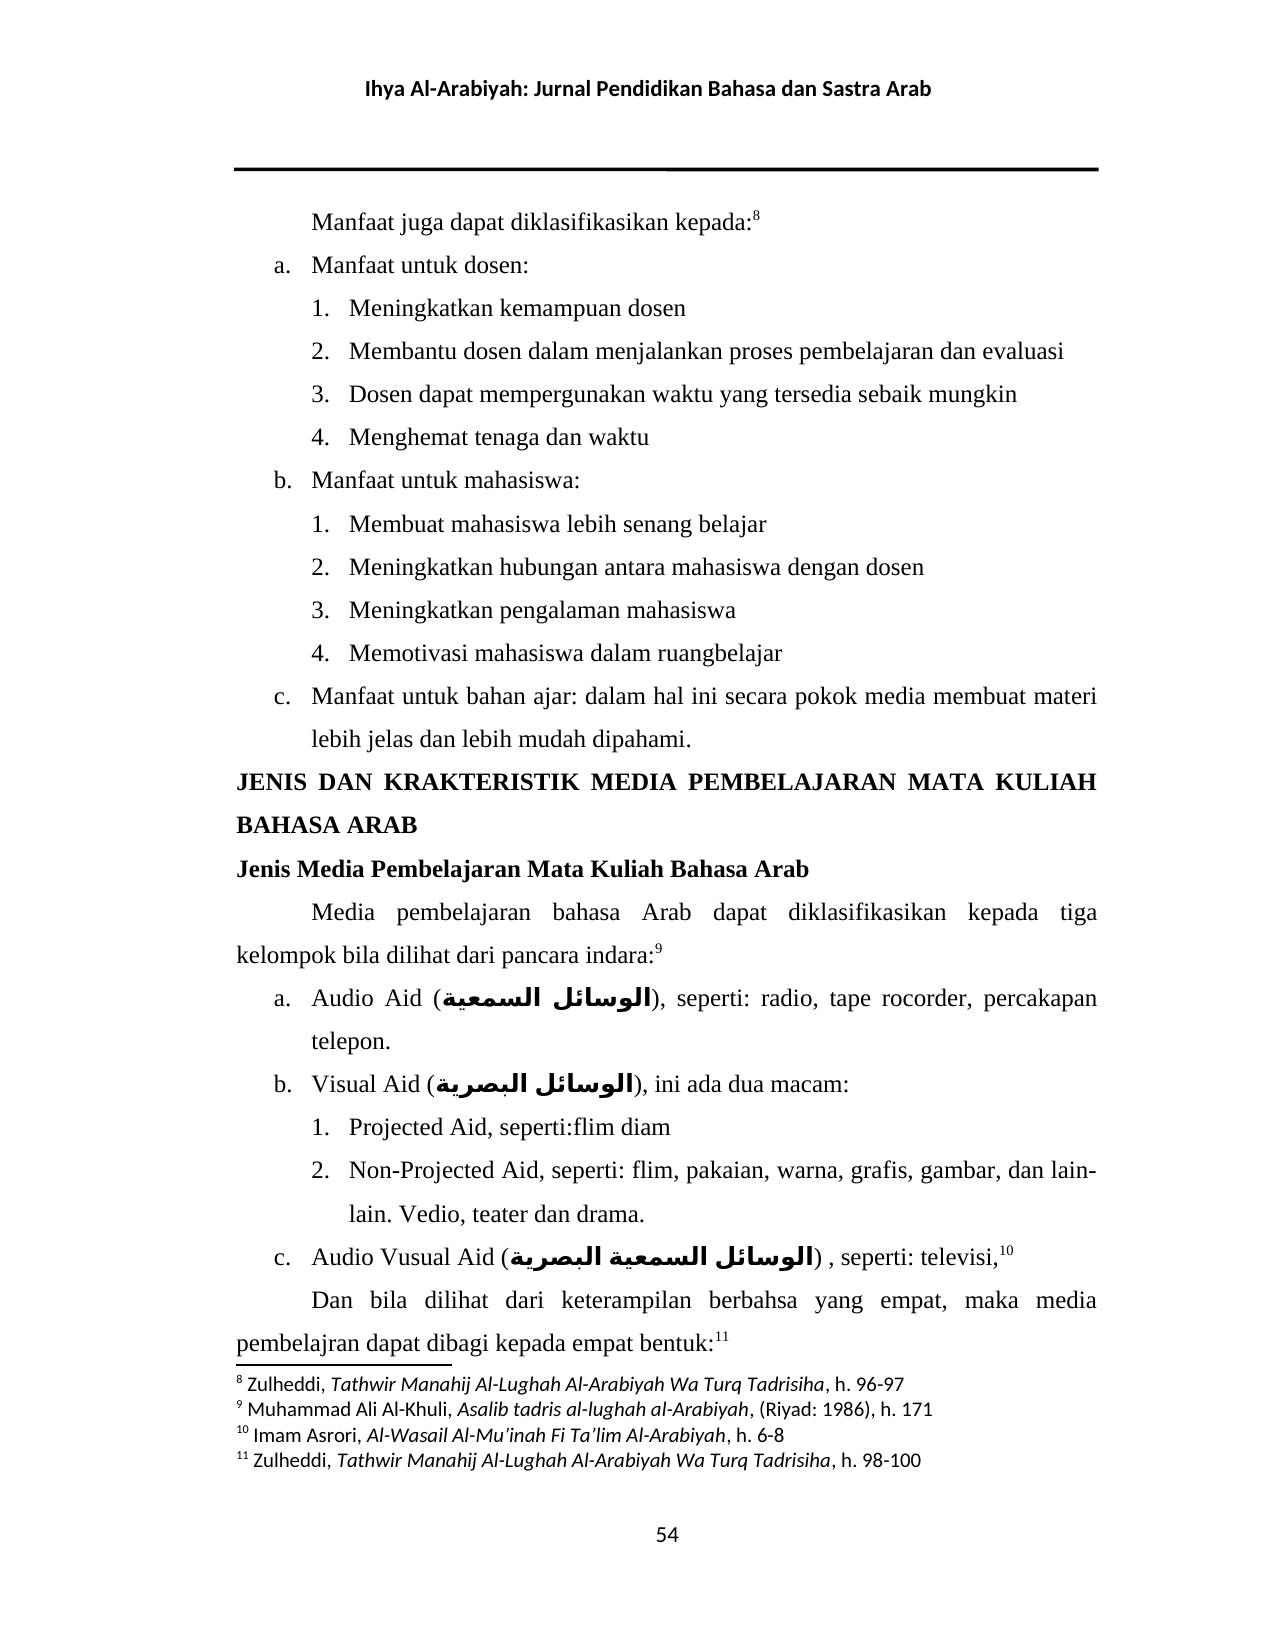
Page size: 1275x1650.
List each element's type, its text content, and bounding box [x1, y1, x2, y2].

list Meningkatkan hubungan antara mahasiswa dengan dosen [311, 552, 1098, 581]
list Memotivasi mahasiswa dalam ruangbelajar [311, 638, 1098, 667]
list Meningkatkan kemampuan dosen [311, 293, 1098, 322]
text Dan bila dilihat dari keterampilan berbahsa yang empat, maka media pembelajran dapat dibagi kepada empat bentuk: [236, 1285, 1098, 1357]
list Audio Aid (الوسائل السمعية), seperti: radio, tape rocorder, percakapan telepon. [274, 983, 1098, 1055]
list Membuat mahasiswa lebih senang belajar [311, 509, 1098, 537]
list Projected Aid, seperti:flim diam [311, 1112, 1098, 1141]
text Jenis Media Pembelajaran Mata Kuliah Bahasa Arab [236, 854, 1098, 882]
list Membantu dosen dalam menjalankan proses pembelajaran dan evaluasi [311, 336, 1098, 365]
text Manfaat juga dapat diklasifikasikan kepada: [236, 207, 1098, 236]
text Media pembelajaran bahasa Arab dapat diklasifikasikan kepada tiga kelompok bila dilihat dari pancara indara: [236, 897, 1098, 969]
list Audio Vusual Aid (الوسائل السمعية البصرية) , seperti: televisi, [274, 1242, 1098, 1271]
list Manfaat untuk bahan ajar: dalam hal ini secara pokok media membuat materi lebih jelas dan lebih mudah dipahami. [274, 681, 1098, 753]
text JENIS DAN KRAKTERISTIK MEDIA PEMBELAJARAN MATA KULIAH BAHASA ARAB [236, 767, 1098, 839]
list Dosen dapat mempergunakan waktu yang tersedia sebaik mungkin [311, 379, 1098, 408]
list Manfaat untuk dosen: [274, 250, 1098, 279]
list Manfaat untuk mahasiswa: [274, 466, 1098, 494]
list Menghemat tenaga dan waktu [311, 422, 1098, 451]
list Meningkatkan pengalaman mahasiswa [311, 595, 1098, 624]
list Non-Projected Aid, seperti: flim, pakaian, warna, grafis, gambar, dan lain-lain. Vedio, teater dan drama. [311, 1156, 1098, 1227]
list Visual Aid (الوسائل البصرية), ini ada dua macam: [274, 1069, 1098, 1098]
